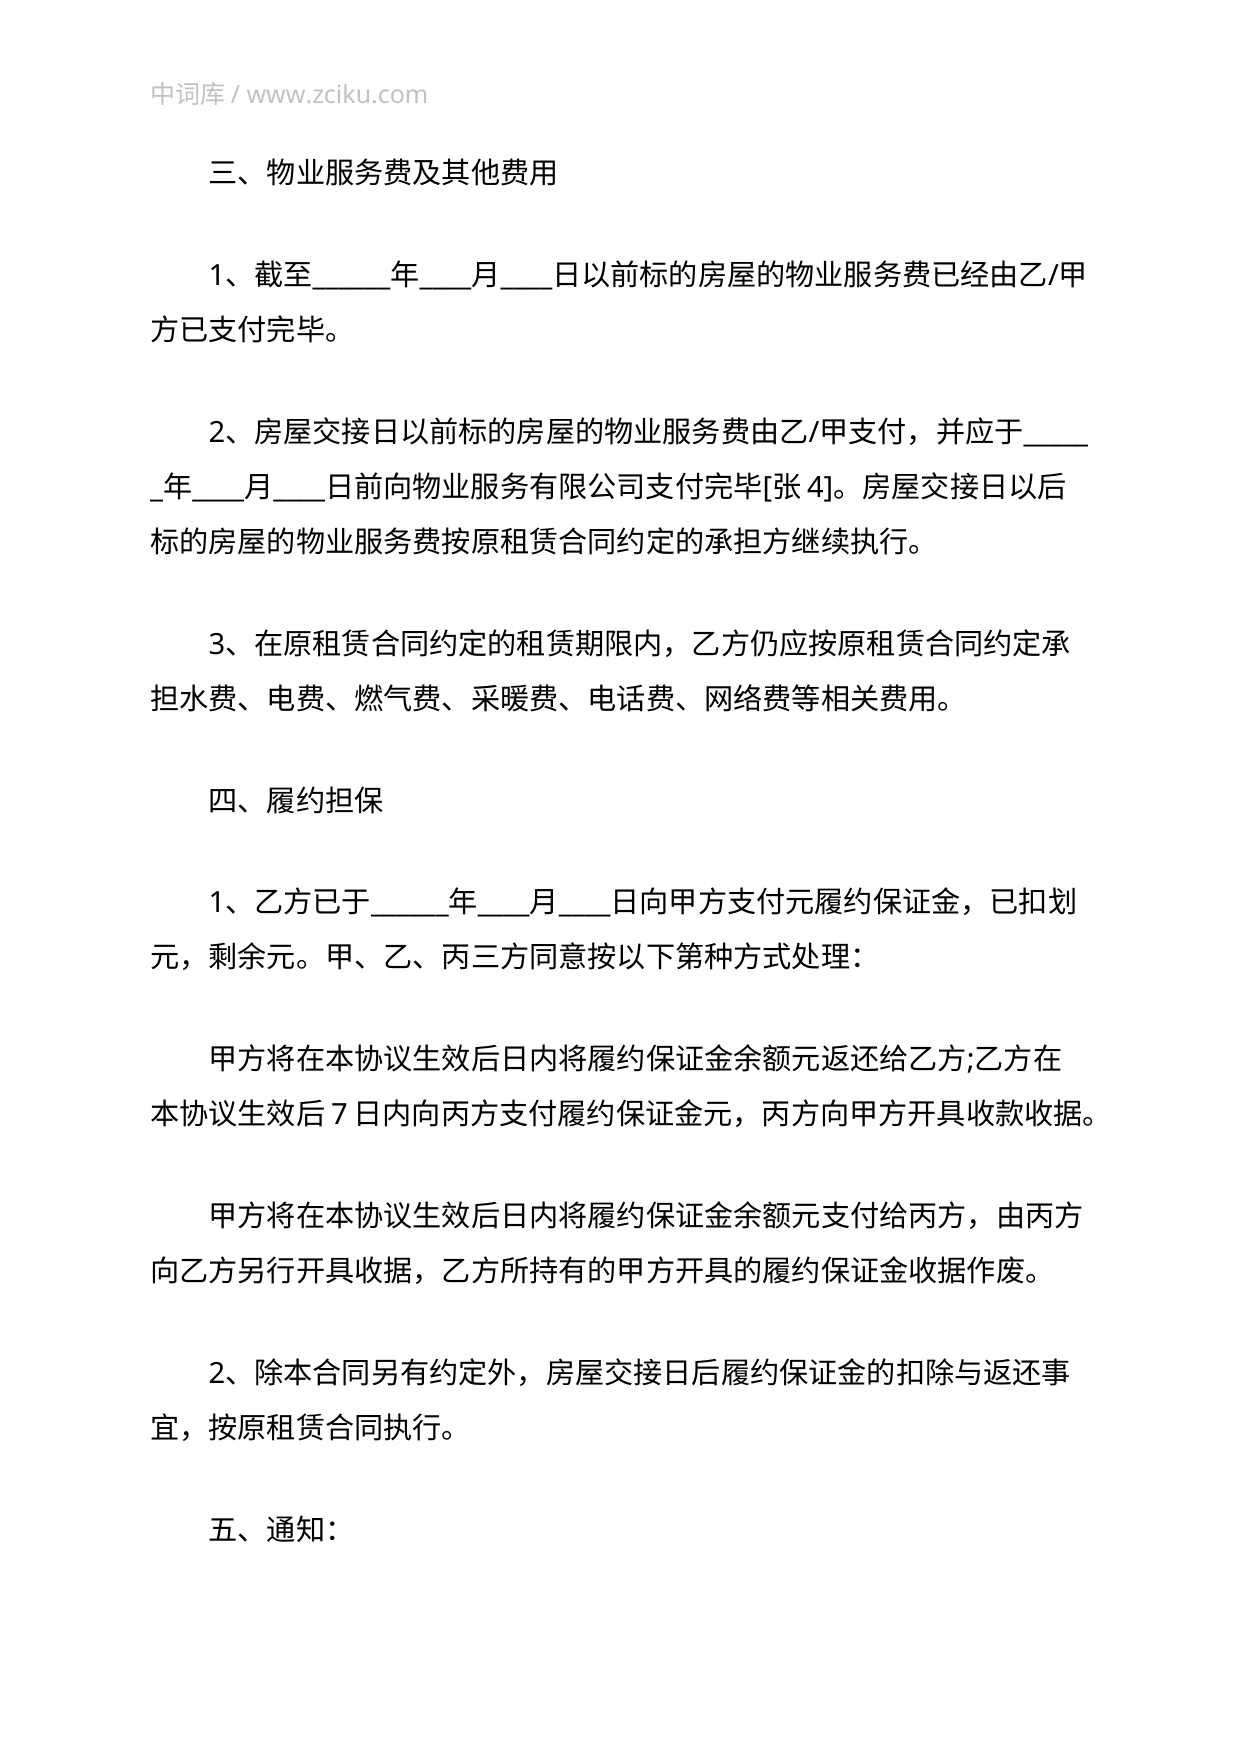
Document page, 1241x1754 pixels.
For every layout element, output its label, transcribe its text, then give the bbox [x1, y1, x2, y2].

text 2、房屋交接日以前标的房屋的物业服务费由乙/甲支付，并应于______年____月____日前向物业服务有限公司支付完毕[张4]。房屋交接日以后标的房屋的物业服务费按原租赁合同约定的承担方继续执行。 [150, 408, 1090, 561]
text 1、乙方已于______年____月____日向甲方支付元履约保证金，已扣划元，剩余元。甲、乙、丙三方同意按以下第种方式处理： [150, 879, 1090, 976]
text 甲方将在本协议生效后日内将履约保证金余额元返还给乙方;乙方在本协议生效后7日内向丙方支付履约保证金元，丙方向甲方开具收款收据。 [150, 1036, 1090, 1133]
text 3、在原租赁合同约定的租赁期限内，乙方仍应按原租赁合同约定承担水费、电费、燃气费、采暖费、电话费、网络费等相关费用。 [150, 620, 1090, 718]
text 三、物业服务费及其他费用 [150, 150, 1090, 192]
text 甲方将在本协议生效后日内将履约保证金余额元支付给丙方，由丙方向乙方另行开具收据，乙方所持有的甲方开具的履约保证金收据作废。 [150, 1193, 1090, 1290]
text 1、截至______年____月____日以前标的房屋的物业服务费已经由乙/甲方已支付完毕。 [150, 252, 1090, 349]
text 2、除本合同另有约定外，房屋交接日后履约保证金的扣除与返还事宜，按原租赁合同执行。 [150, 1349, 1090, 1447]
text 四、履约担保 [150, 777, 1090, 819]
text 五、通知： [150, 1506, 1090, 1548]
